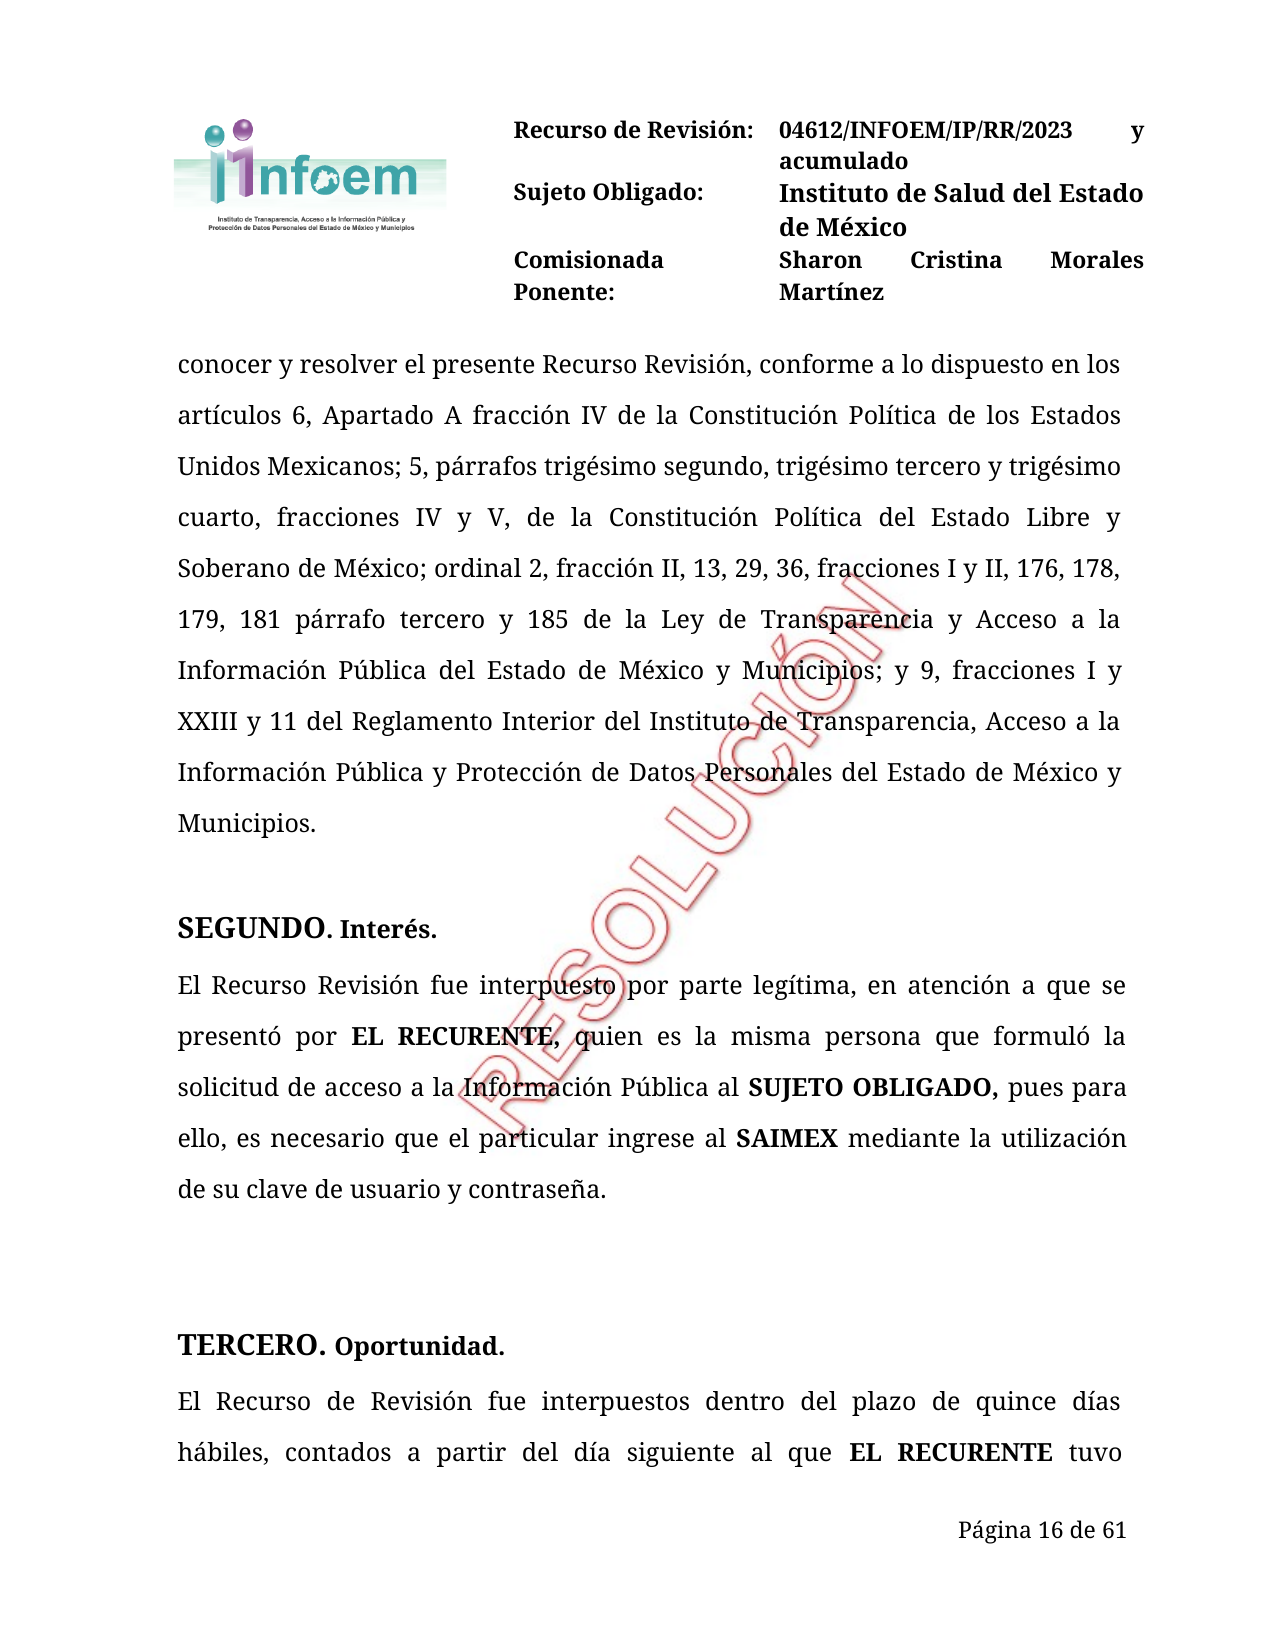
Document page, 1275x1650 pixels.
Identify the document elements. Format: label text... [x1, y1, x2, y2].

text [177, 346, 1122, 840]
text TERCERO. Oportunidad. [177, 1324, 1122, 1364]
picture [116, 113, 1242, 1650]
text El Recurso Revisión fue interpuesto por parte legítima, en atención a que se presentó por EL RECURENTE, quien es la misma persona que formuló la solicitud de acceso a la Información Pública al SUJETO OBLIGADO, pues para ello, es necesario que el particular ingrese al SAIMEX mediante la utilización de su clave de usuario y contraseña. [177, 967, 1127, 1206]
text SEGUNDO. Interés. [177, 908, 1127, 947]
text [177, 1384, 1122, 1469]
